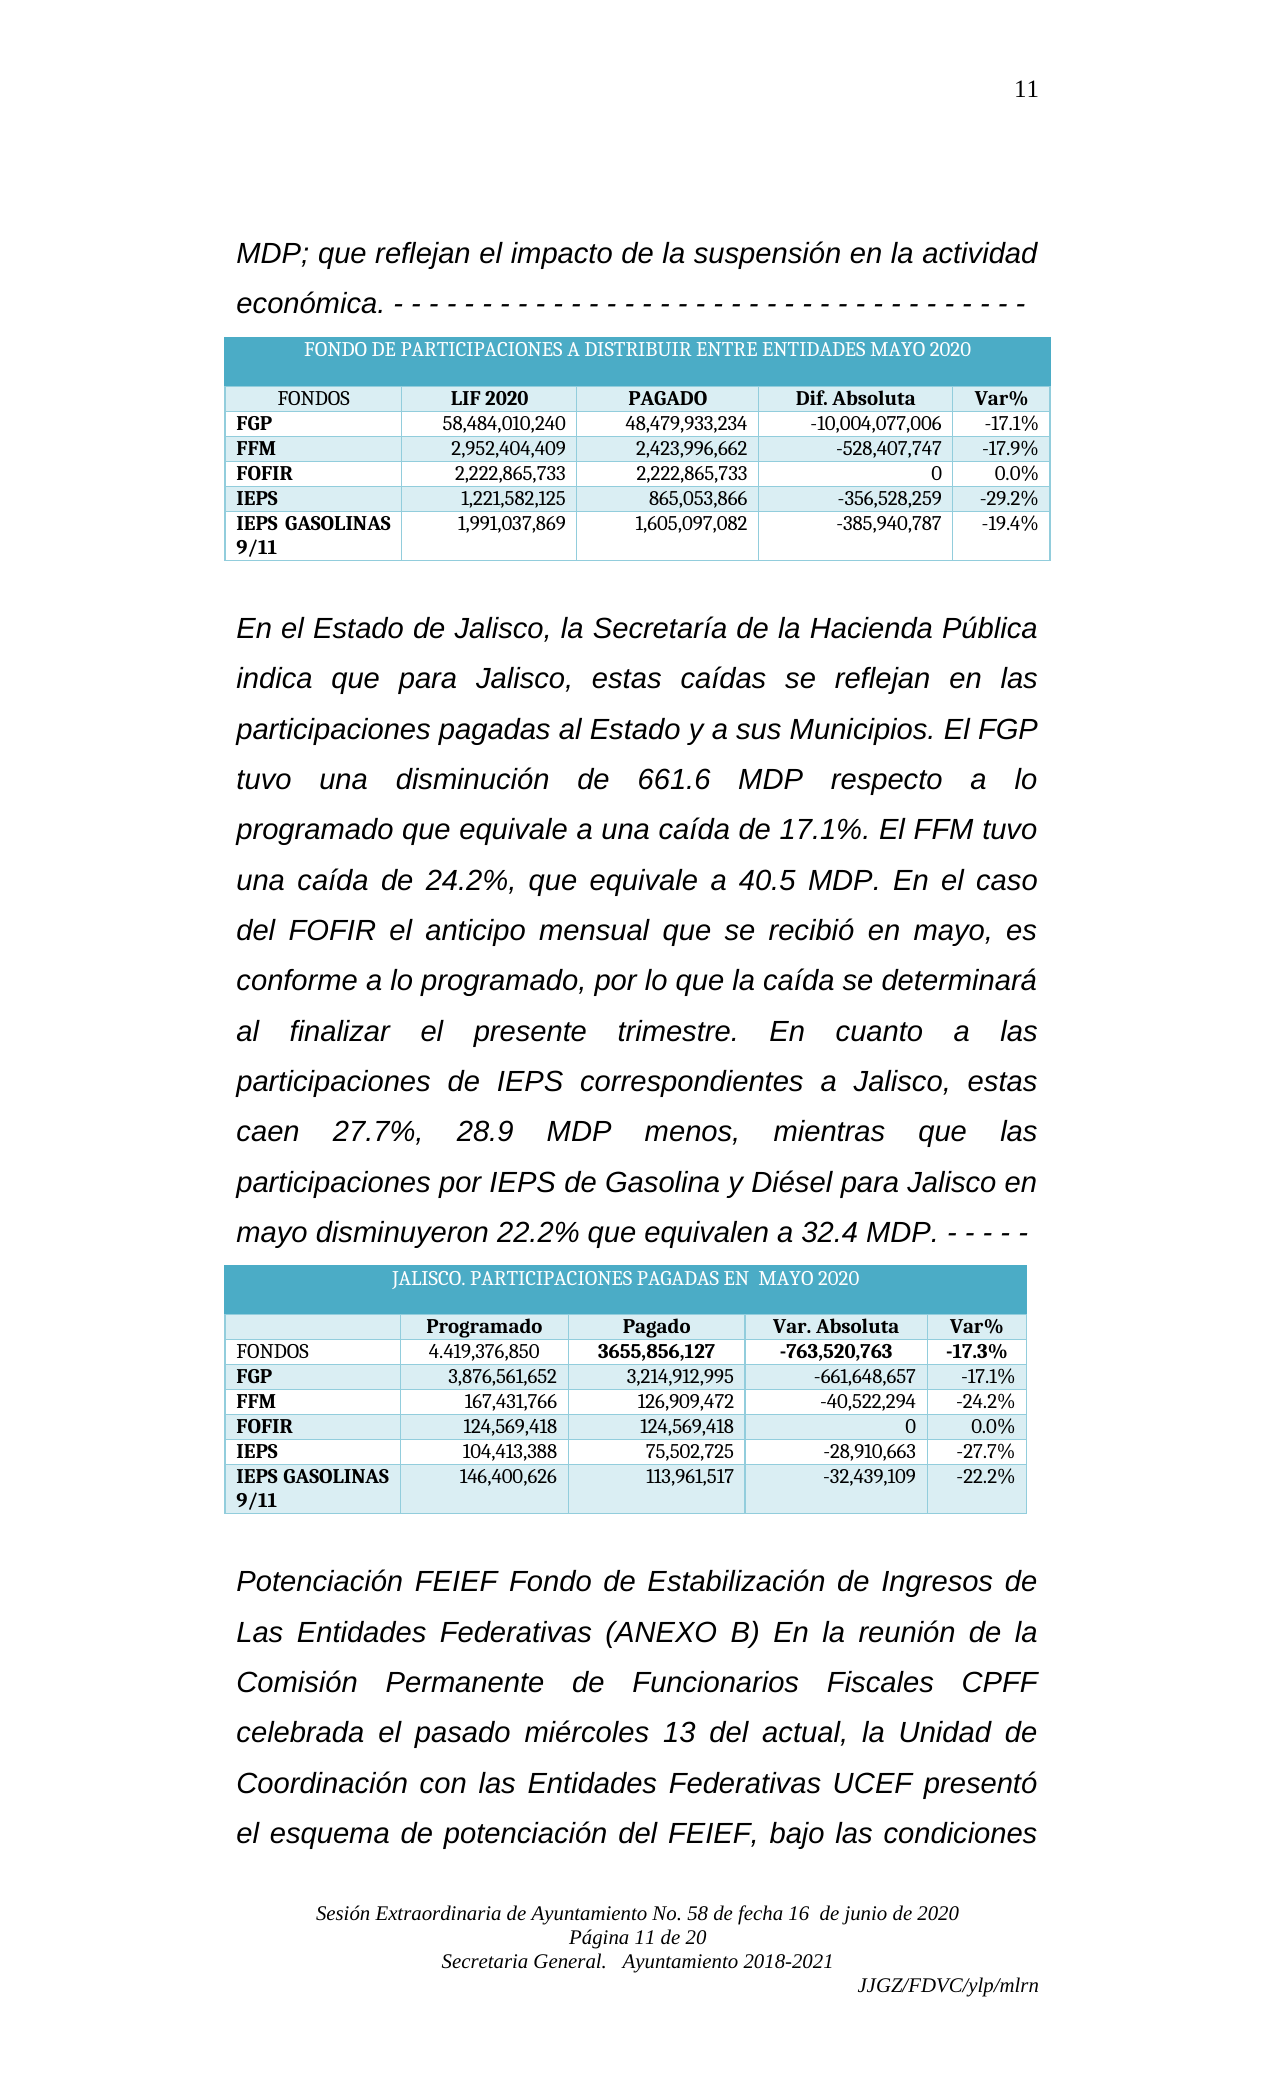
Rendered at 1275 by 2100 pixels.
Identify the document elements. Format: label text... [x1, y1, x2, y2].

table_cell 1,605,097,082 [577, 512, 758, 560]
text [236, 236, 1039, 320]
table_cell -528,407,747 [759, 437, 952, 461]
table_cell 0 [759, 462, 952, 486]
table_cell -17.1% [953, 412, 1049, 436]
table_cell 124,569,418 [569, 1415, 744, 1439]
table_cell 1,221,582,125 [402, 487, 576, 511]
table_cell 58,484,010,240 [402, 412, 576, 436]
table_cell -28,910,663 [746, 1440, 927, 1464]
table_cell 0 [746, 1415, 927, 1439]
table_cell FFM [226, 1390, 400, 1414]
table_cell 113,961,517 [569, 1465, 744, 1513]
table_cell 167,431,766 [401, 1390, 568, 1414]
table_cell -27.7% [928, 1440, 1026, 1464]
table_cell -763,520,763 [746, 1340, 927, 1364]
table_cell Var. Absoluta [746, 1315, 927, 1339]
table_cell Pagado [569, 1315, 744, 1339]
table_cell -32,439,109 [746, 1465, 927, 1513]
table_cell 3655,856,127 [569, 1340, 744, 1364]
table_cell 146,400,626 [401, 1465, 568, 1513]
table_cell FONDOS [226, 387, 401, 411]
table_cell PAGADO [577, 387, 758, 411]
table_cell IEPS [226, 1440, 400, 1464]
table_cell Var% [953, 387, 1049, 411]
table_cell FOFIR [226, 1415, 400, 1439]
table_cell 104,413,388 [401, 1440, 568, 1464]
table_cell 124,569,418 [401, 1415, 568, 1439]
table_cell 126,909,472 [569, 1390, 744, 1414]
table_cell 1,991,037,869 [402, 512, 576, 560]
table_cell FOFIR [226, 462, 401, 486]
table_cell -356,528,259 [759, 487, 952, 511]
table_cell 75,502,725 [569, 1440, 744, 1464]
table_cell IEPS [226, 487, 401, 511]
table_cell -19.4% [953, 512, 1049, 560]
table_cell -10,004,077,006 [759, 412, 952, 436]
table_cell -17.1% [928, 1365, 1026, 1389]
table_cell IEPS GASOLINAS 9/11 [226, 512, 401, 560]
table_cell 0.0% [928, 1415, 1026, 1439]
table_cell -40,522,294 [746, 1390, 927, 1414]
table_cell 2,222,865,733 [577, 462, 758, 486]
table_cell -661,648,657 [746, 1365, 927, 1389]
table_cell 865,053,866 [577, 487, 758, 511]
table_cell 48,479,933,234 [577, 412, 758, 436]
table_cell -385,940,787 [759, 512, 952, 560]
table_cell -22.2% [928, 1465, 1026, 1513]
table_cell -17.9% [953, 437, 1049, 461]
table_cell 2,952,404,409 [402, 437, 576, 461]
table_cell 0.0% [953, 462, 1049, 486]
table_cell -29.2% [953, 487, 1049, 511]
table_cell 4.419,376,850 [401, 1340, 568, 1364]
table_cell 3,214,912,995 [569, 1365, 744, 1389]
table_cell FFM [226, 437, 401, 461]
table_header JALISCO. PARTICIPACIONES PAGADAS EN MAYO 2020 [226, 1266, 1026, 1314]
table_cell 3,876,561,652 [401, 1365, 568, 1389]
table_cell FGP [226, 412, 401, 436]
table_cell Dif. Absoluta [759, 387, 952, 411]
table_cell -24.2% [928, 1390, 1026, 1414]
table_cell IEPS GASOLINAS 9/11 [226, 1465, 400, 1513]
table_cell LIF 2020 [402, 387, 576, 411]
table_header FONDO DE PARTICIPACIONES A DISTRIBUIR ENTRE ENTIDADES MAYO 2020 [226, 338, 1049, 386]
text En el Estado de Jalisco, la Secretaría de la Hacienda Pública indica que para Jalisco, estas caídas se reflejan en las participaciones pagadas al Estado y a sus Municipios. El FGP tuvo una disminución de 661.6 MDP respecto a lo programado que equivale a una caída de 17.1%. El FFM tuvo una caída de 24.2%, que equivale a 40.5 MDP. En el caso del FOFIR el anticipo mensual que se recibió en mayo, es conforme a lo programado, por lo que la caída se determinará al finalizar el presente trimestre. En cuanto a las participaciones de IEPS correspondientes a Jalisco, estas caen 27.7%, 28.9 MDP menos, mientras que las participaciones por IEPS de Gasolina y Diésel para Jalisco en mayo disminuyeron 22.2% que equivalen a 32.4 MDP. - - - - - [236, 611, 1039, 1248]
table_cell FGP [226, 1365, 400, 1389]
table_cell 2,222,865,733 [402, 462, 576, 486]
table_cell 2,423,996,662 [577, 437, 758, 461]
table_cell [226, 1315, 400, 1339]
table_cell Programado [401, 1315, 568, 1339]
table_cell -17.3% [928, 1340, 1026, 1364]
table_cell FONDOS [226, 1340, 400, 1364]
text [236, 1564, 1039, 1849]
table_cell Var% [928, 1315, 1026, 1339]
